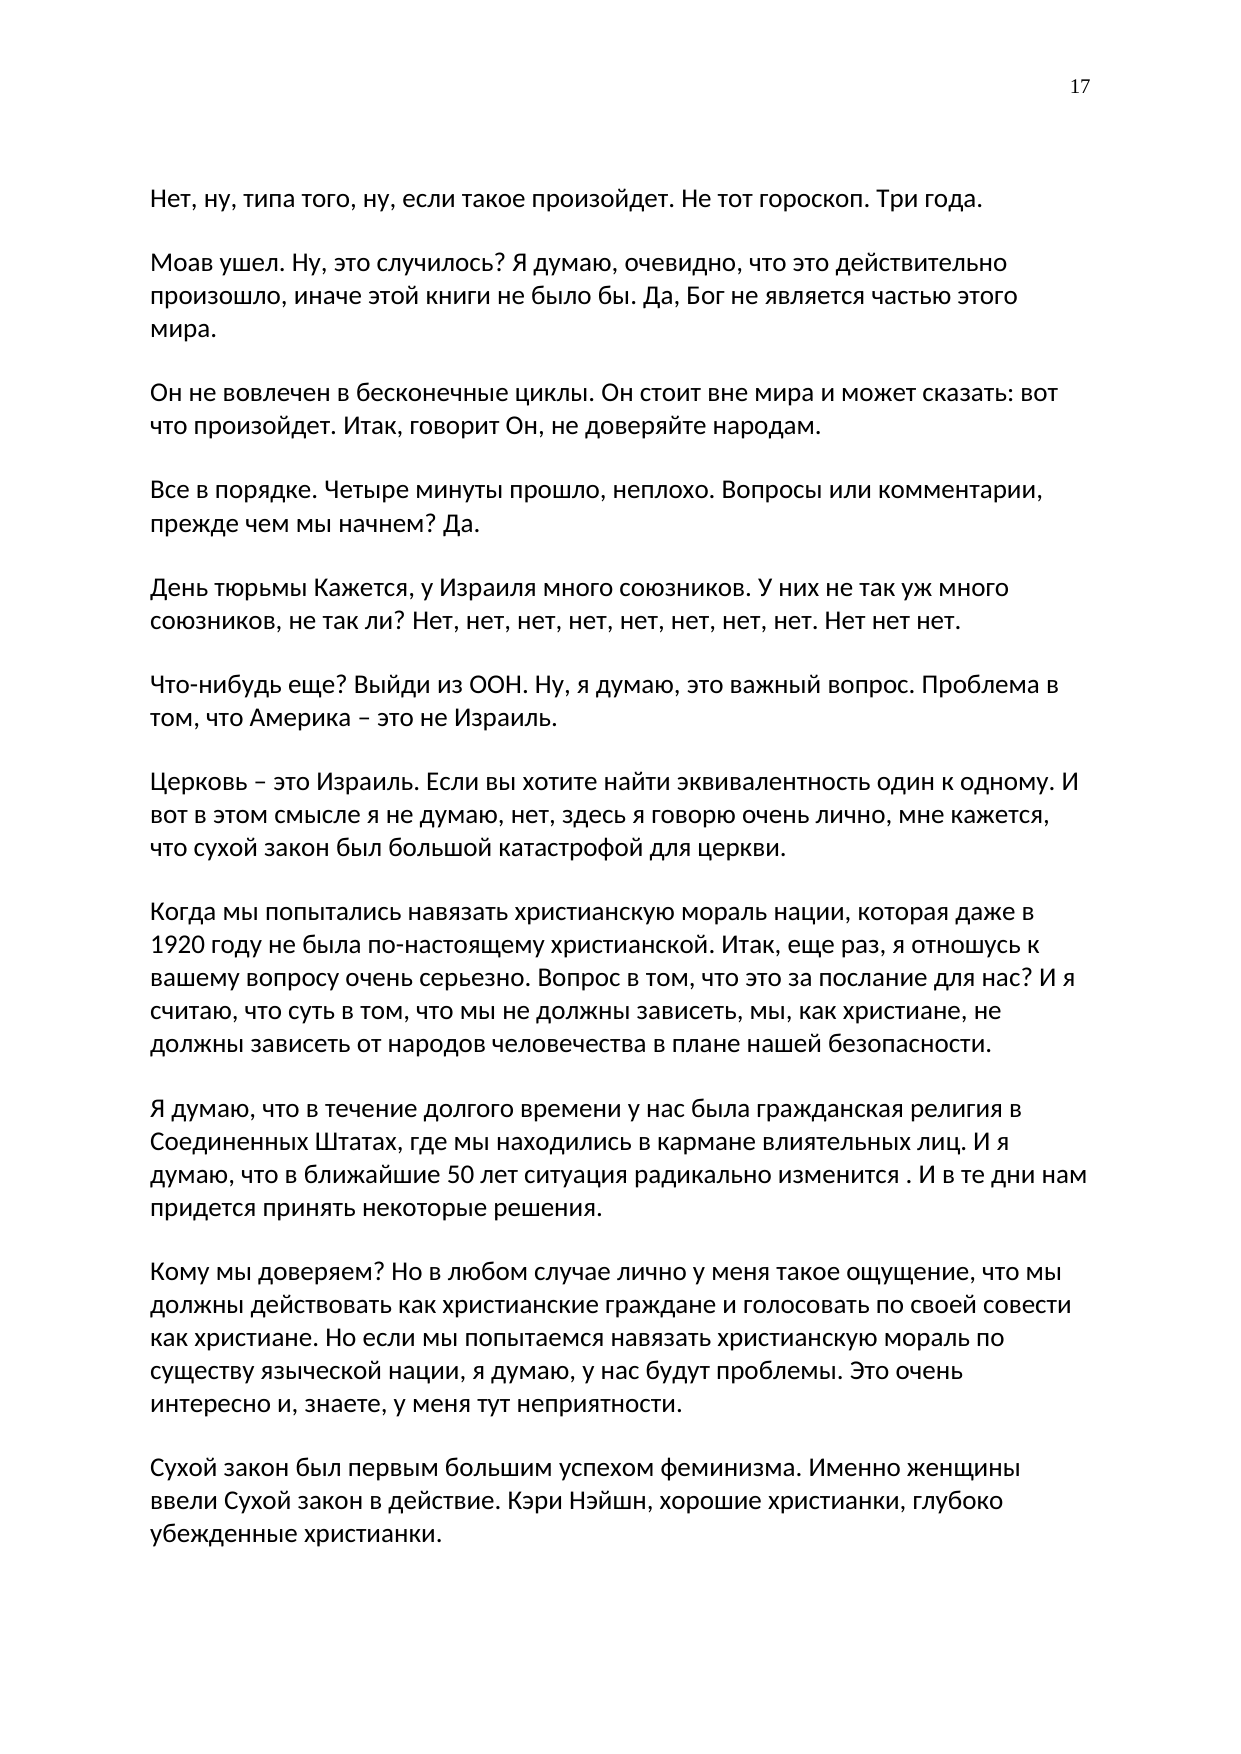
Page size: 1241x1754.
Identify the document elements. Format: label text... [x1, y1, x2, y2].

text Что-нибудь еще? Выйди из ООН. Ну, я думаю, это важный вопрос. Проблема в том, что Америка – это не Израиль. [150, 667, 1090, 733]
text Я думаю, что в течение долгого времени у нас была гражданская религия в Соединенных Штатах, где мы находились в кармане влиятельных лиц. И я думаю, что в ближайшие 50 лет ситуация радикально изменится . И в те дни нам придется принять некоторые решения. [150, 1091, 1090, 1223]
text Нет, ну, типа того, ну, если такое произойдет. Не тот гороскоп. Три года. [150, 181, 1090, 214]
text Кому мы доверяем? Но в любом случае лично у меня такое ощущение, что мы должны действовать как христианские граждане и голосовать по своей совести как христиане. Но если мы попытаемся навязать христианскую мораль по существу языческой нации, я думаю, у нас будут проблемы. Это очень интересно и, знаете, у меня тут неприятности. [150, 1254, 1090, 1419]
text Моав ушел. Ну, это случилось? Я думаю, очевидно, что это действительно произошло, иначе этой книги не было бы. Да, Бог не является частью этого мира. [150, 245, 1090, 344]
text Церковь – это Израиль. Если вы хотите найти эквивалентность один к одному. И вот в этом смысле я не думаю, нет, здесь я говорю очень лично, мне кажется, что сухой закон был большой катастрофой для церкви. [150, 764, 1090, 863]
text Он не вовлечен в бесконечные циклы. Он стоит вне мира и может сказать: вот что произойдет. Итак, говорит Он, не доверяйте народам. [150, 376, 1090, 442]
text День тюрьмы Кажется, у Израиля много союзников. У них не так уж много союзников, не так ли? Нет, нет, нет, нет, нет, нет, нет, нет. Нет нет нет. [150, 570, 1090, 636]
text Сухой закон был первым большим успехом феминизма. Именно женщины ввели Сухой закон в действие. Кэри Нэйшн, хорошие христианки, глубоко убежденные христианки. [150, 1450, 1090, 1549]
text Все в порядке. Четыре минуты прошло, неплохо. Вопросы или комментарии, прежде чем мы начнем? Да. [150, 473, 1090, 539]
text Когда мы попытались навязать христианскую мораль нации, которая даже в 1920 году не была по-настоящему христианской. Итак, еще раз, я отношусь к вашему вопросу очень серьезно. Вопрос в том, что это за послание для нас? И я считаю, что суть в том, что мы не должны зависеть, мы, как христиане, не должны зависеть от народов человечества в плане нашей безопасности. [150, 894, 1090, 1059]
